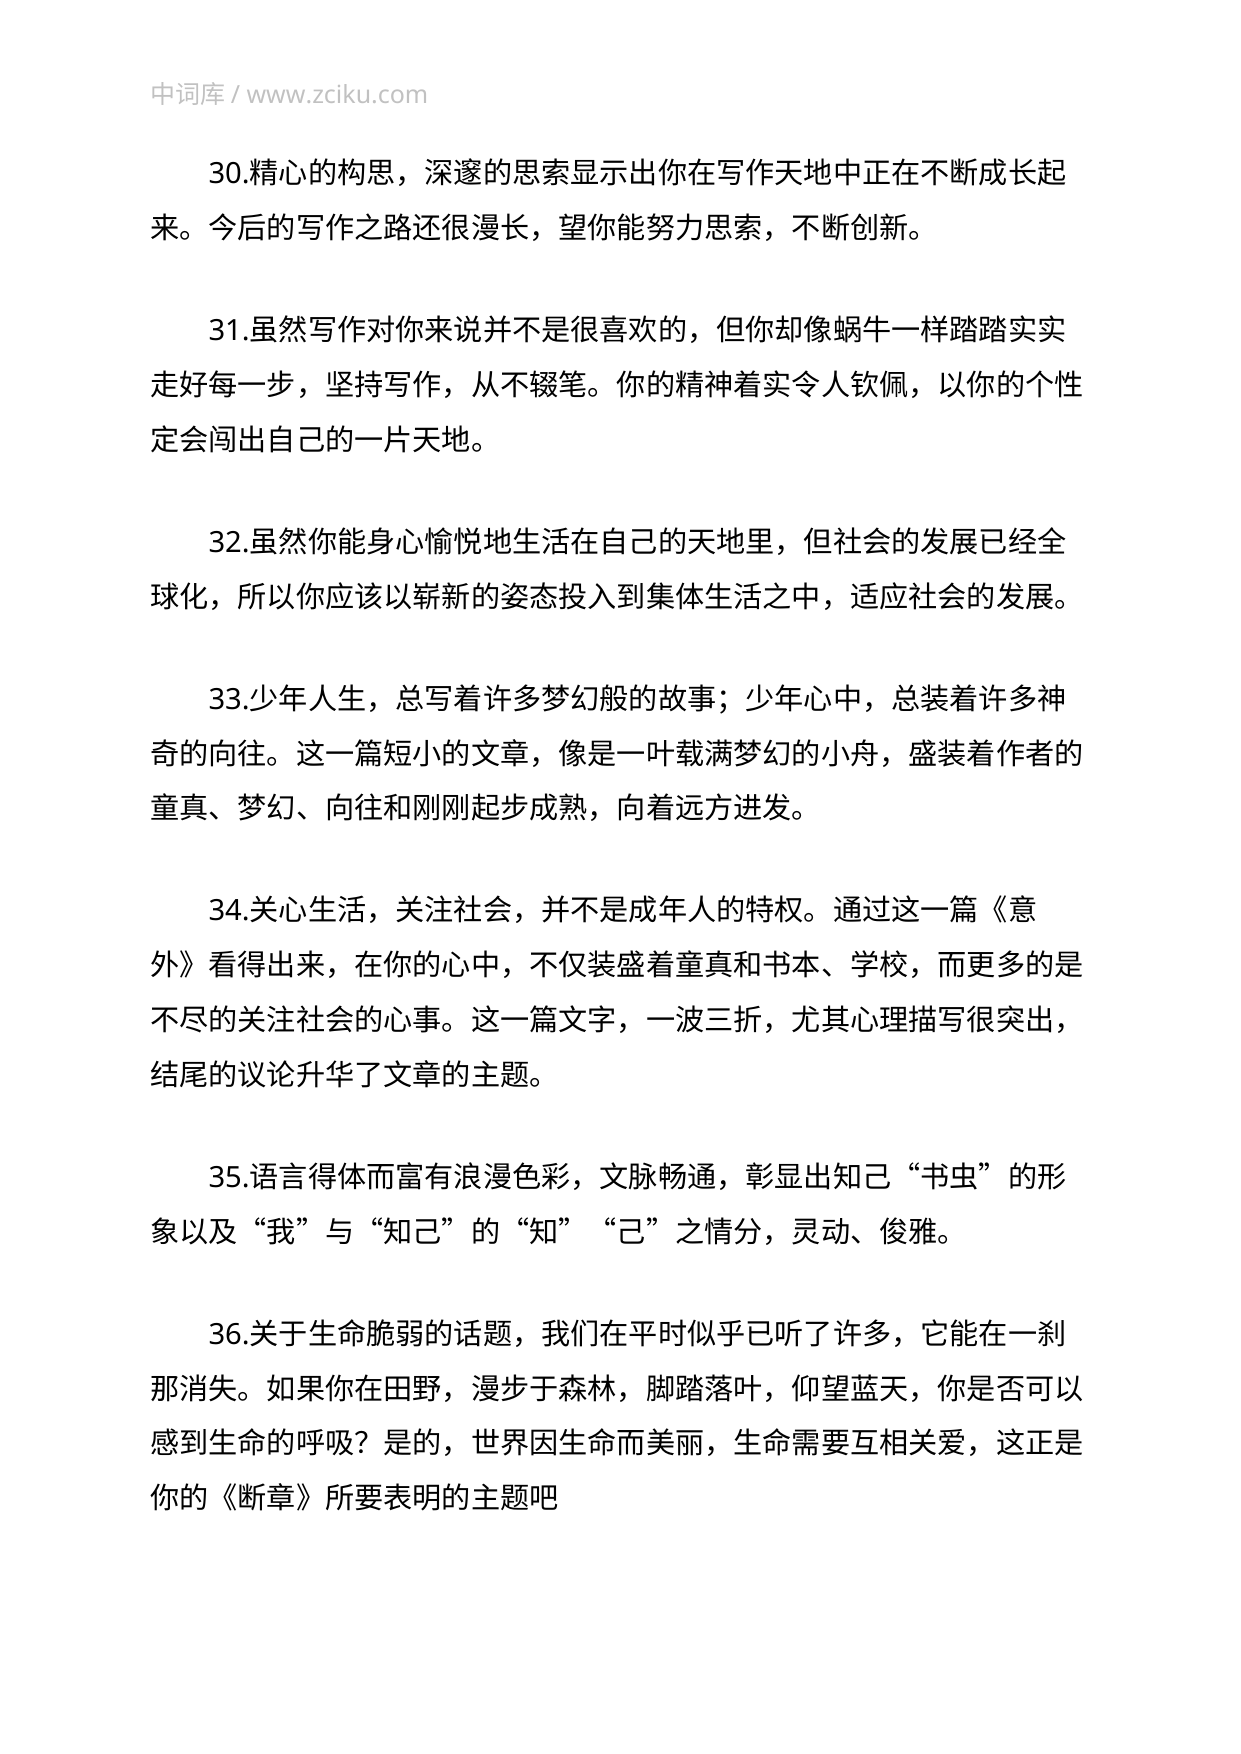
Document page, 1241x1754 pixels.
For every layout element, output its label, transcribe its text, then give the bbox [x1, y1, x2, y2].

text 36.关于生命脆弱的话题，我们在平时似乎已听了许多，它能在一刹那消失。如果你在田野，漫步于森林，脚踏落叶，仰望蓝天，你是否可以感到生命的呼吸？是的，世界因生命而美丽，生命需要互相关爱，这正是你的《断章》所要表明的主题吧 [150, 1310, 1090, 1517]
text 32.虽然你能身心愉悦地生活在自己的天地里，但社会的发展已经全球化，所以你应该以崭新的姿态投入到集体生活之中，适应社会的发展。 [150, 518, 1090, 616]
text 33.少年人生，总写着许多梦幻般的故事；少年心中，总装着许多神奇的向往。这一篇短小的文章，像是一叶载满梦幻的小舟，盛装着作者的童真、梦幻、向往和刚刚起步成熟，向着远方进发。 [150, 675, 1090, 827]
text 31.虽然写作对你来说并不是很喜欢的，但你却像蜗牛一样踏踏实实走好每一步，坚持写作，从不辍笔。你的精神着实令人钦佩，以你的个性定会闯出自己的一片天地。 [150, 307, 1090, 459]
text 30.精心的构思，深邃的思索显示出你在写作天地中正在不断成长起来。今后的写作之路还很漫长，望你能努力思索，不断创新。 [150, 150, 1090, 247]
text 34.关心生活，关注社会，并不是成年人的特权。通过这一篇《意外》看得出来，在你的心中，不仅装盛着童真和书本、学校，而更多的是不尽的关注社会的心事。这一篇文字，一波三折，尤其心理描写很突出，结尾的议论升华了文章的主题。 [150, 887, 1090, 1094]
text 35.语言得体而富有浪漫色彩，文脉畅通，彰显出知己“书虫”的形象以及“我”与“知己”的“知”“己”之情分，灵动、俊雅。 [150, 1153, 1090, 1251]
